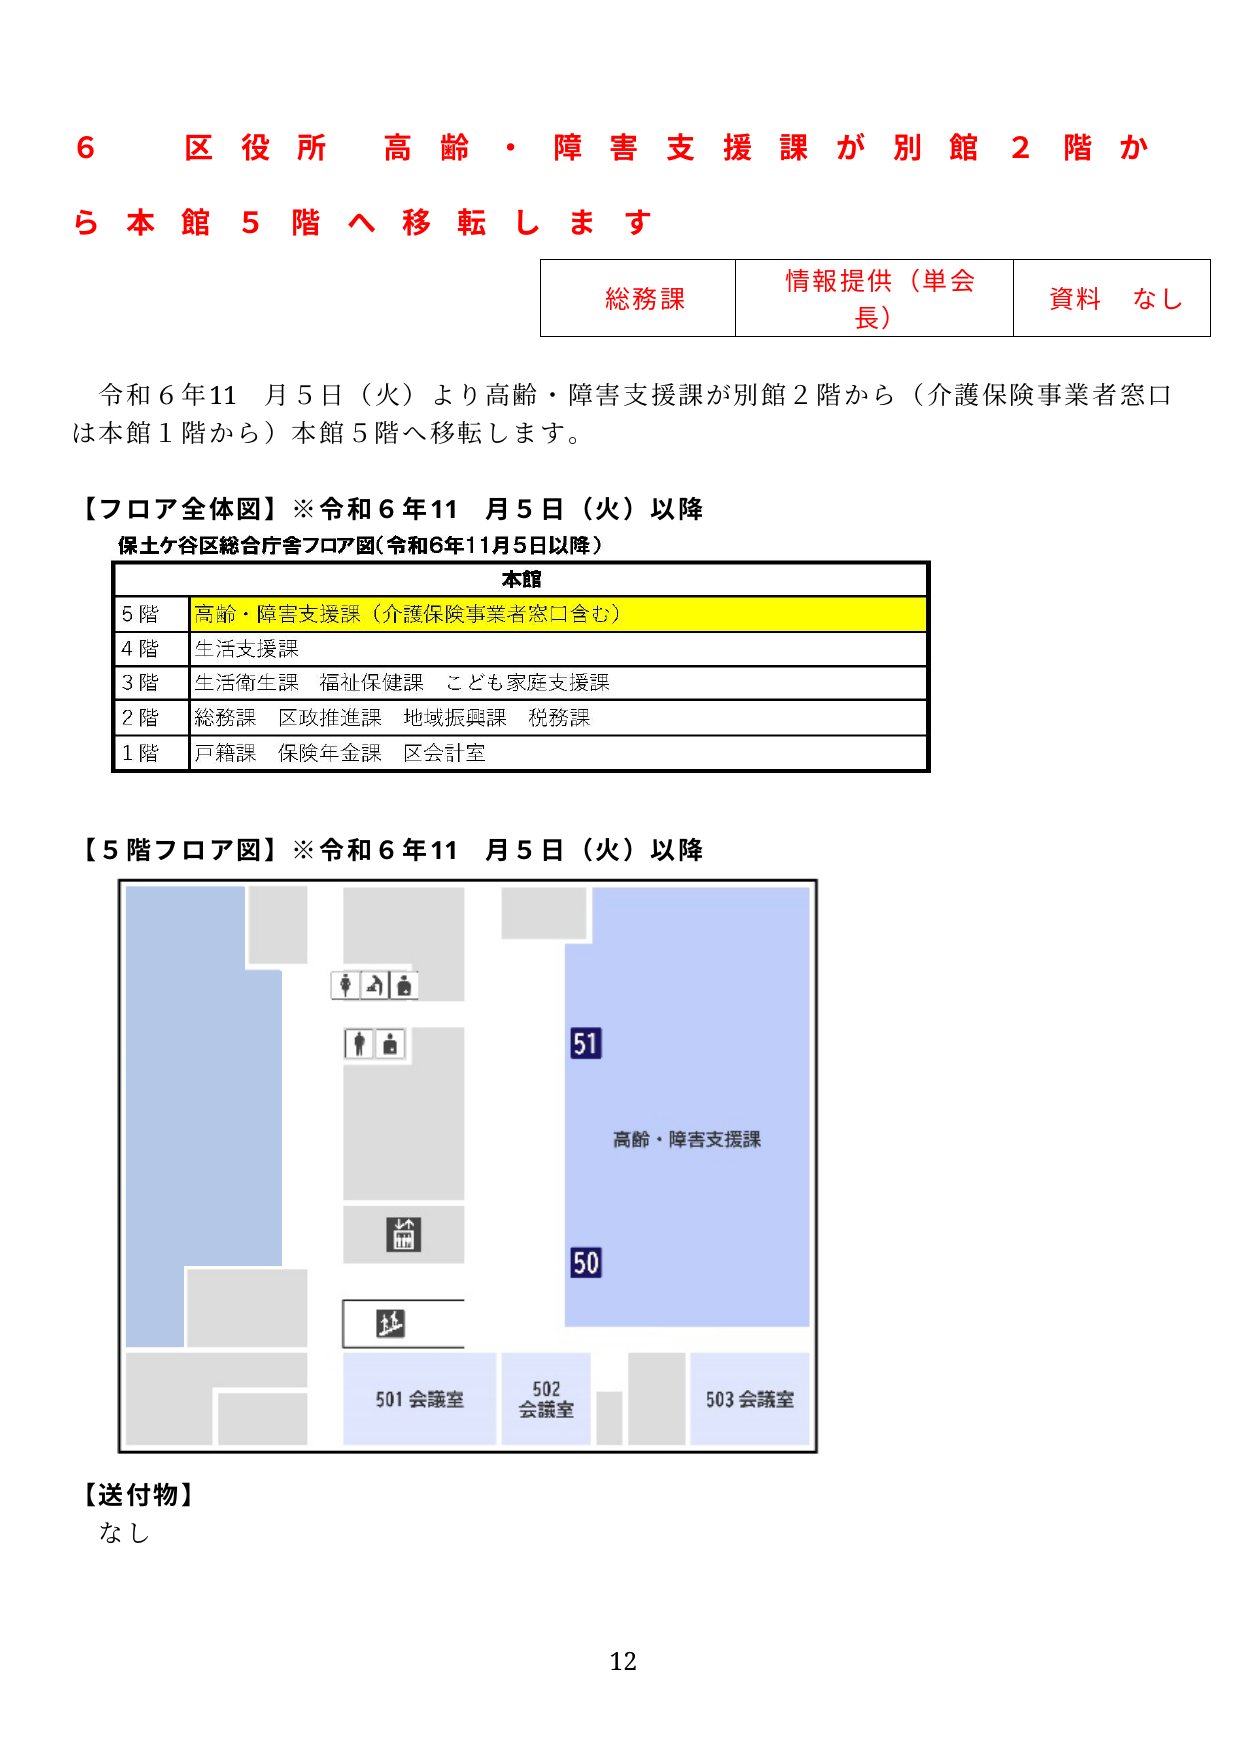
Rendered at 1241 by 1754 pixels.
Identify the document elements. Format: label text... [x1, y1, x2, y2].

table_header 情報提供（単会長） [736, 260, 1013, 336]
table_header 資料 なし [1014, 260, 1210, 336]
text 【フロア全体図】※令和６年11月５日（火）以降 [71, 489, 1175, 527]
text なし [71, 1512, 1175, 1550]
text 令和６年11月５日（火）より高齢・障害支援課が別館２階から（介護保険事業者窓口は本館１階から）本館５階へ移転します。 [71, 375, 1175, 451]
table_header 総務課 [541, 260, 735, 336]
text 【５階フロア図】※令和６年11月５日（火）以降 [71, 830, 1175, 868]
picture [113, 876, 823, 1458]
text 【送付物】 [71, 1474, 1175, 1512]
picture [71, 531, 957, 788]
text ６ 区役所 高齢・障害支援課が別館２階から本館５階へ移転します [71, 107, 1175, 259]
